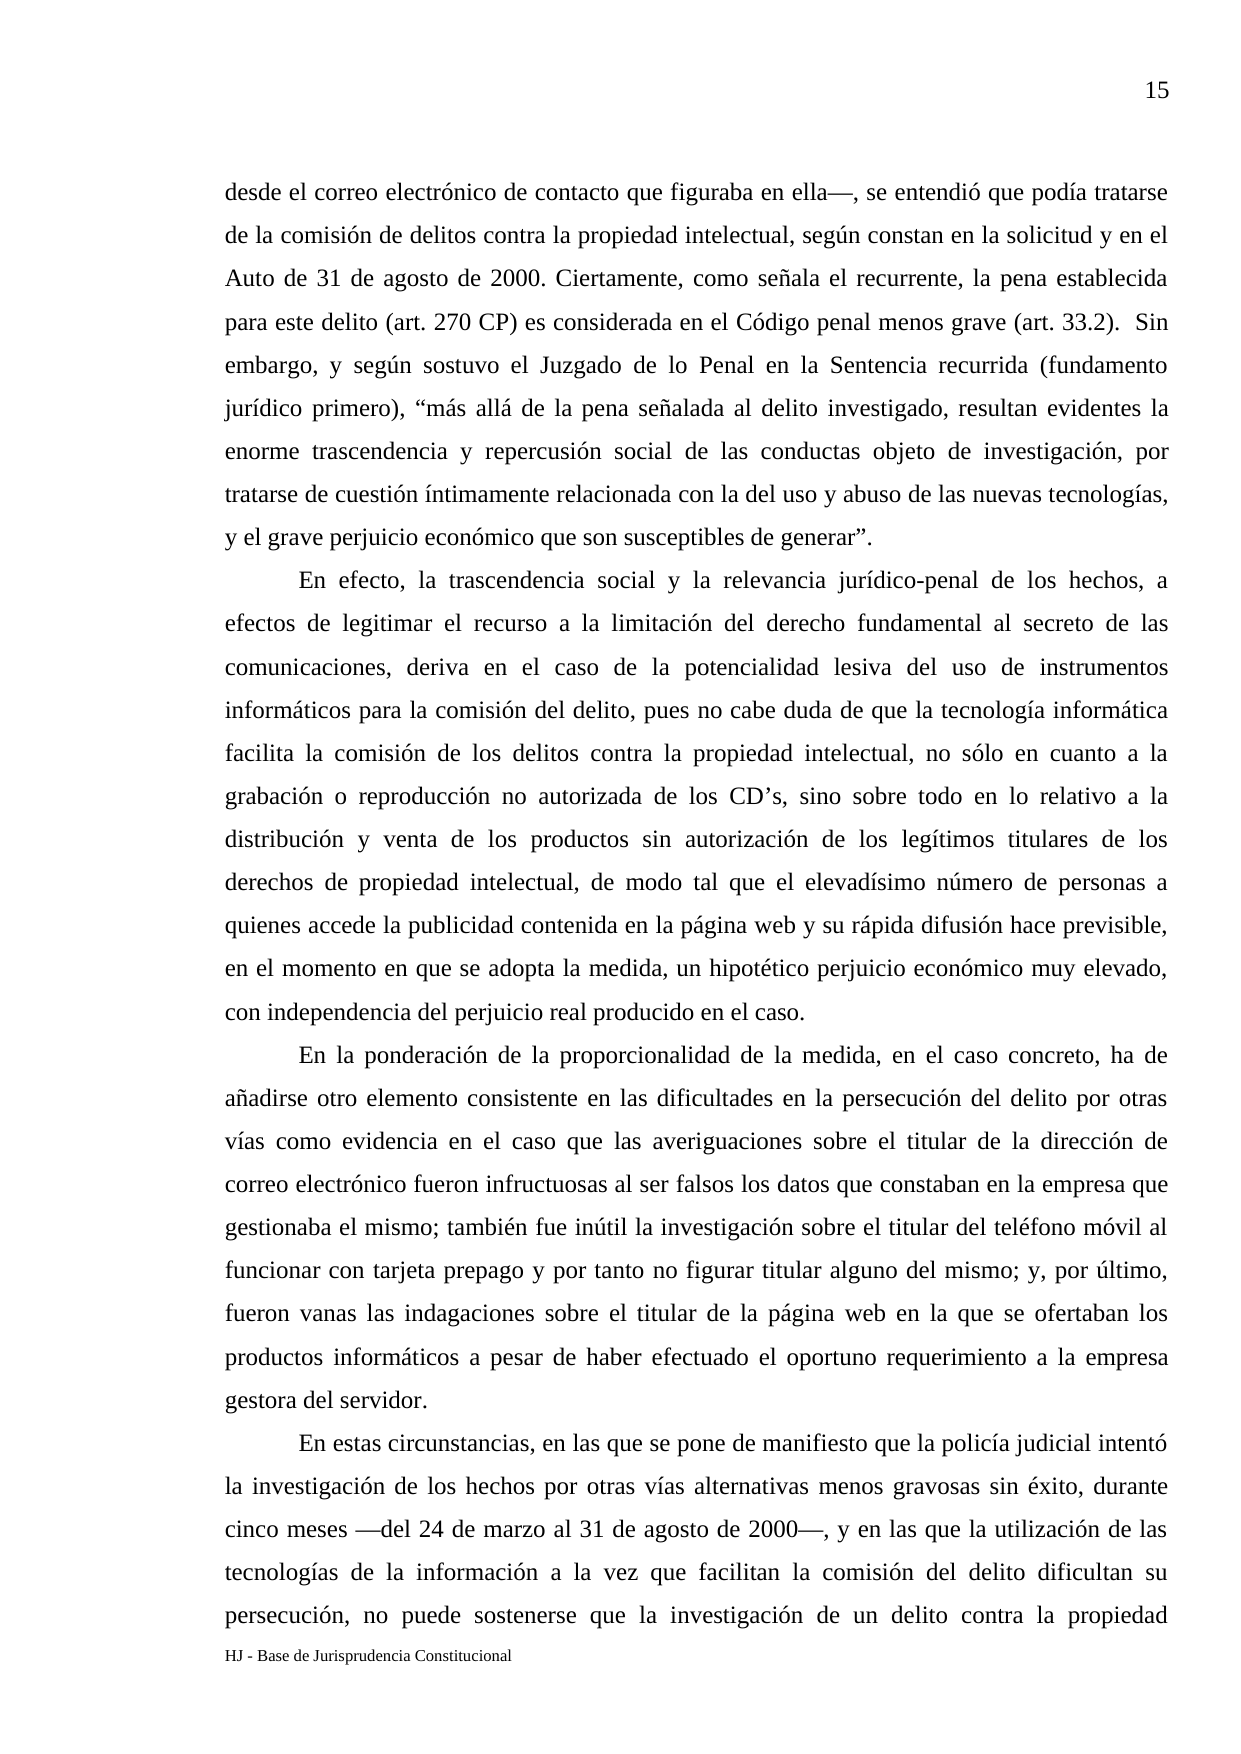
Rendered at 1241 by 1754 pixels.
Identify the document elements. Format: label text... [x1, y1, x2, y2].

text En efecto, la trascendencia social y la relevancia jurídico-penal de los hechos, a efectos de legitimar el recurso a la limitación del derecho fundamental al secreto de las comunicaciones, deriva en el caso de la potencialidad lesiva del uso de instrumentos informáticos para la comisión del delito, pues no cabe duda de que la tecnología informática facilita la comisión de los delitos contra la propiedad intelectual, no sólo en cuanto a la grabación o reproducción no autorizada de los CD’s, sino sobre todo en lo relativo a la distribución y venta de los productos sin autorización de los legítimos titulares de los derechos de propiedad intelectual, de modo tal que el elevadísimo número de personas a quienes accede la publicidad contenida en la página web y su rápida difusión hace previsible, en el momento en que se adopta la medida, un hipotético perjuicio económico muy elevado, con independencia del perjuicio real producido en el caso. [224, 565, 1169, 1025]
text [224, 1428, 1169, 1629]
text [224, 177, 1169, 551]
text En la ponderación de la proporcionalidad de la medida, en el caso concreto, ha de añadirse otro elemento consistente en las dificultades en la persecución del delito por otras vías como evidencia en el caso que las averiguaciones sobre el titular de la dirección de correo electrónico fueron infructuosas al ser falsos los datos que constaban en la empresa que gestionaba el mismo; también fue inútil la investigación sobre el titular del teléfono móvil al funcionar con tarjeta prepago y por tanto no figurar titular alguno del mismo; y, por último, fueron vanas las indagaciones sobre el titular de la página web en la que se ofertaban los productos informáticos a pesar de haber efectuado el oportuno requerimiento a la empresa gestora del servidor. [224, 1040, 1169, 1413]
